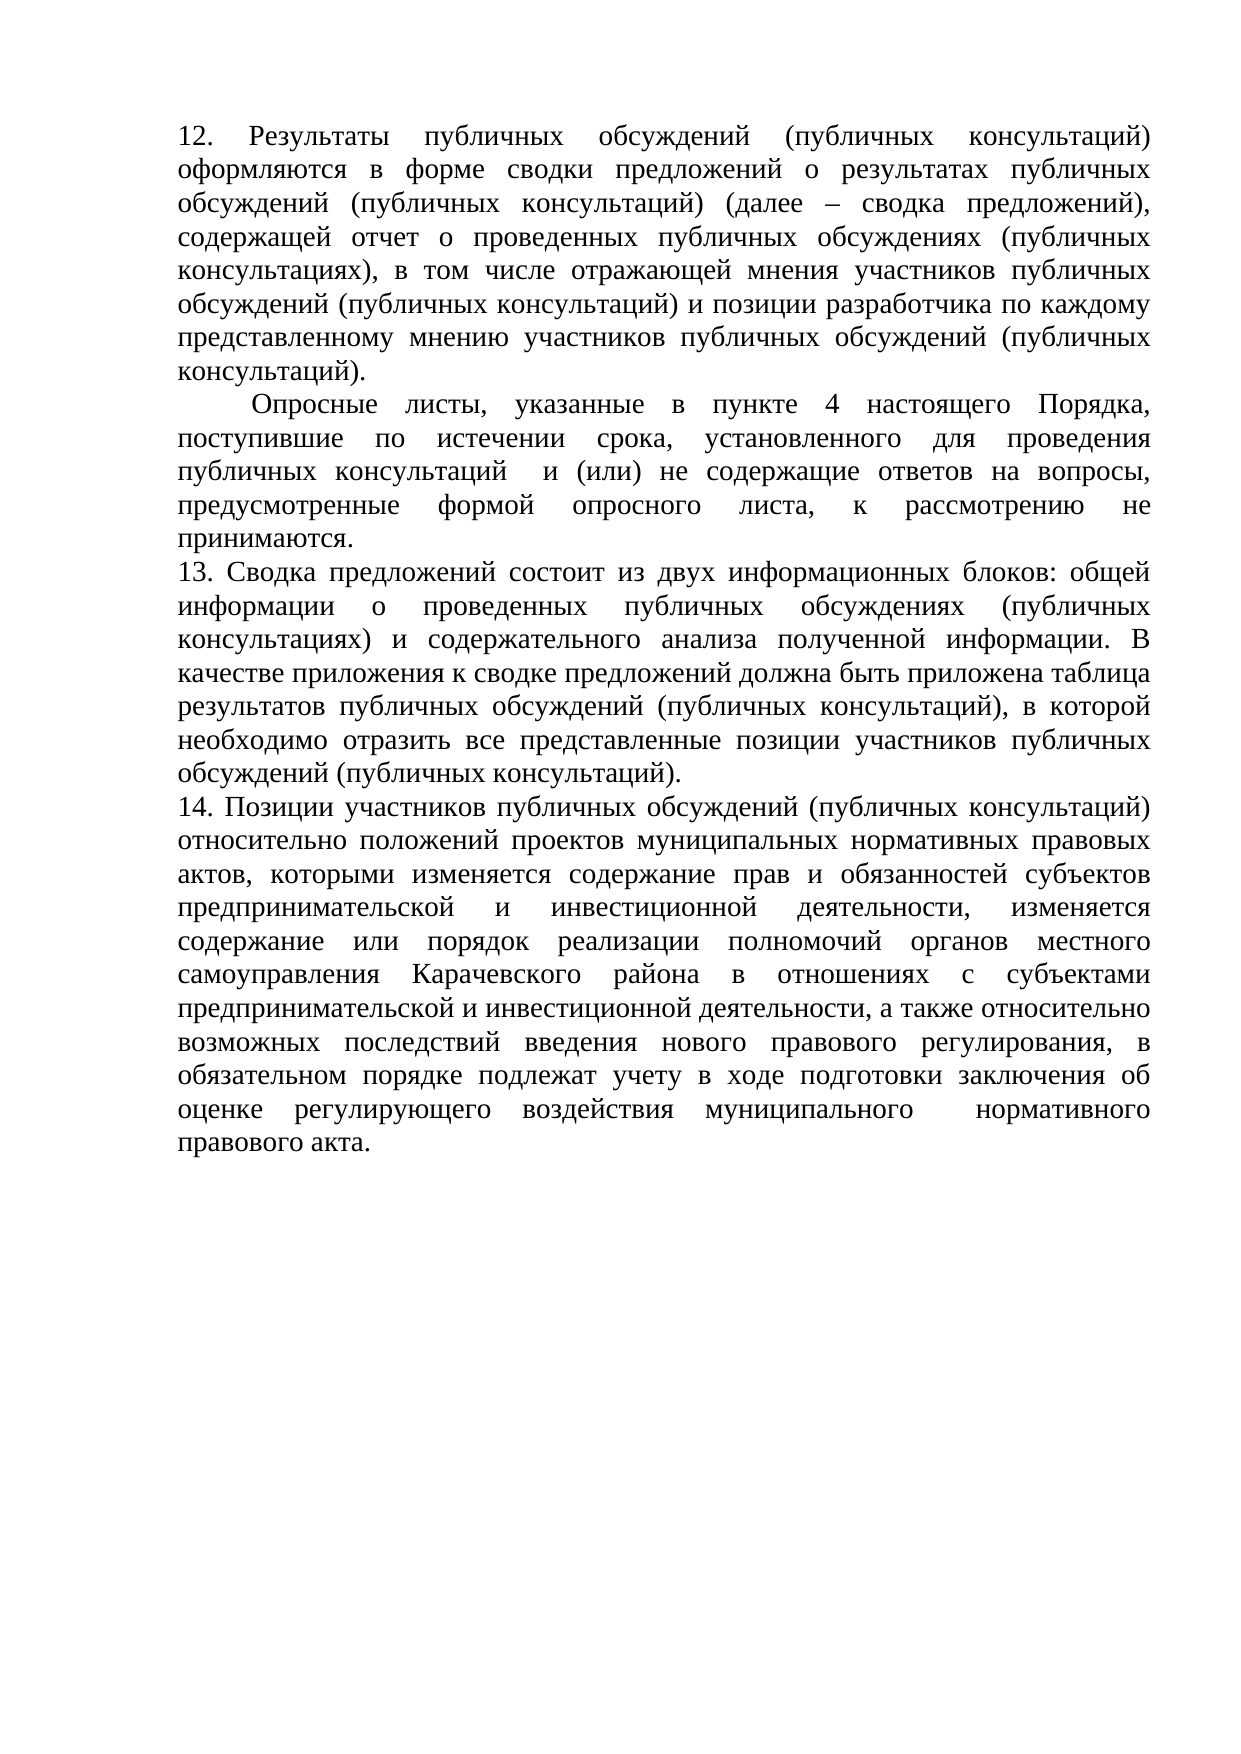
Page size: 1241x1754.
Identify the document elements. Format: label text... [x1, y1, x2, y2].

text 13. Сводка предложений состоит из двух информационных блоков: общей информации о проведенных публичных обсуждениях (публичных консультациях) и содержательного анализа полученной информации. В качестве приложения к сводке предложений должна быть приложена таблица результатов публичных обсуждений (публичных консультаций), в которой необходимо отразить все представленные позиции участников публичных обсуждений (публичных консультаций). [177, 554, 1152, 789]
text Опросные листы, указанные в пункте 4 настоящего Порядка, поступившие по истечении срока, установленного для проведения публичных консультаций и (или) не содержащие ответов на вопросы, предусмотренные формой опросного листа, к рассмотрению не принимаются. [177, 386, 1152, 554]
text 12. Результаты публичных обсуждений (публичных консультаций) оформляются в форме сводки предложений о результатах публичных обсуждений (публичных консультаций) (далее – сводка предложений), содержащей отчет о проведенных публичных обсуждениях (публичных консультациях), в том числе отражающей мнения участников публичных обсуждений (публичных консультаций) и позиции разработчика по каждому представленному мнению участников публичных обсуждений (публичных консультаций). [177, 118, 1152, 386]
text 14. Позиции участников публичных обсуждений (публичных консультаций) относительно положений проектов муниципальных нормативных правовых актов, которыми изменяется содержание прав и обязанностей субъектов предпринимательской и инвестиционной деятельности, изменяется содержание или порядок реализации полномочий органов местного самоуправления Карачевского района в отношениях с субъектами предпринимательской и инвестиционной деятельности, а также относительно возможных последствий введения нового правового регулирования, в обязательном порядке подлежат учету в ходе подготовки заключения об оценке регулирующего воздействия муниципального нормативного правового акта. [177, 789, 1152, 1158]
